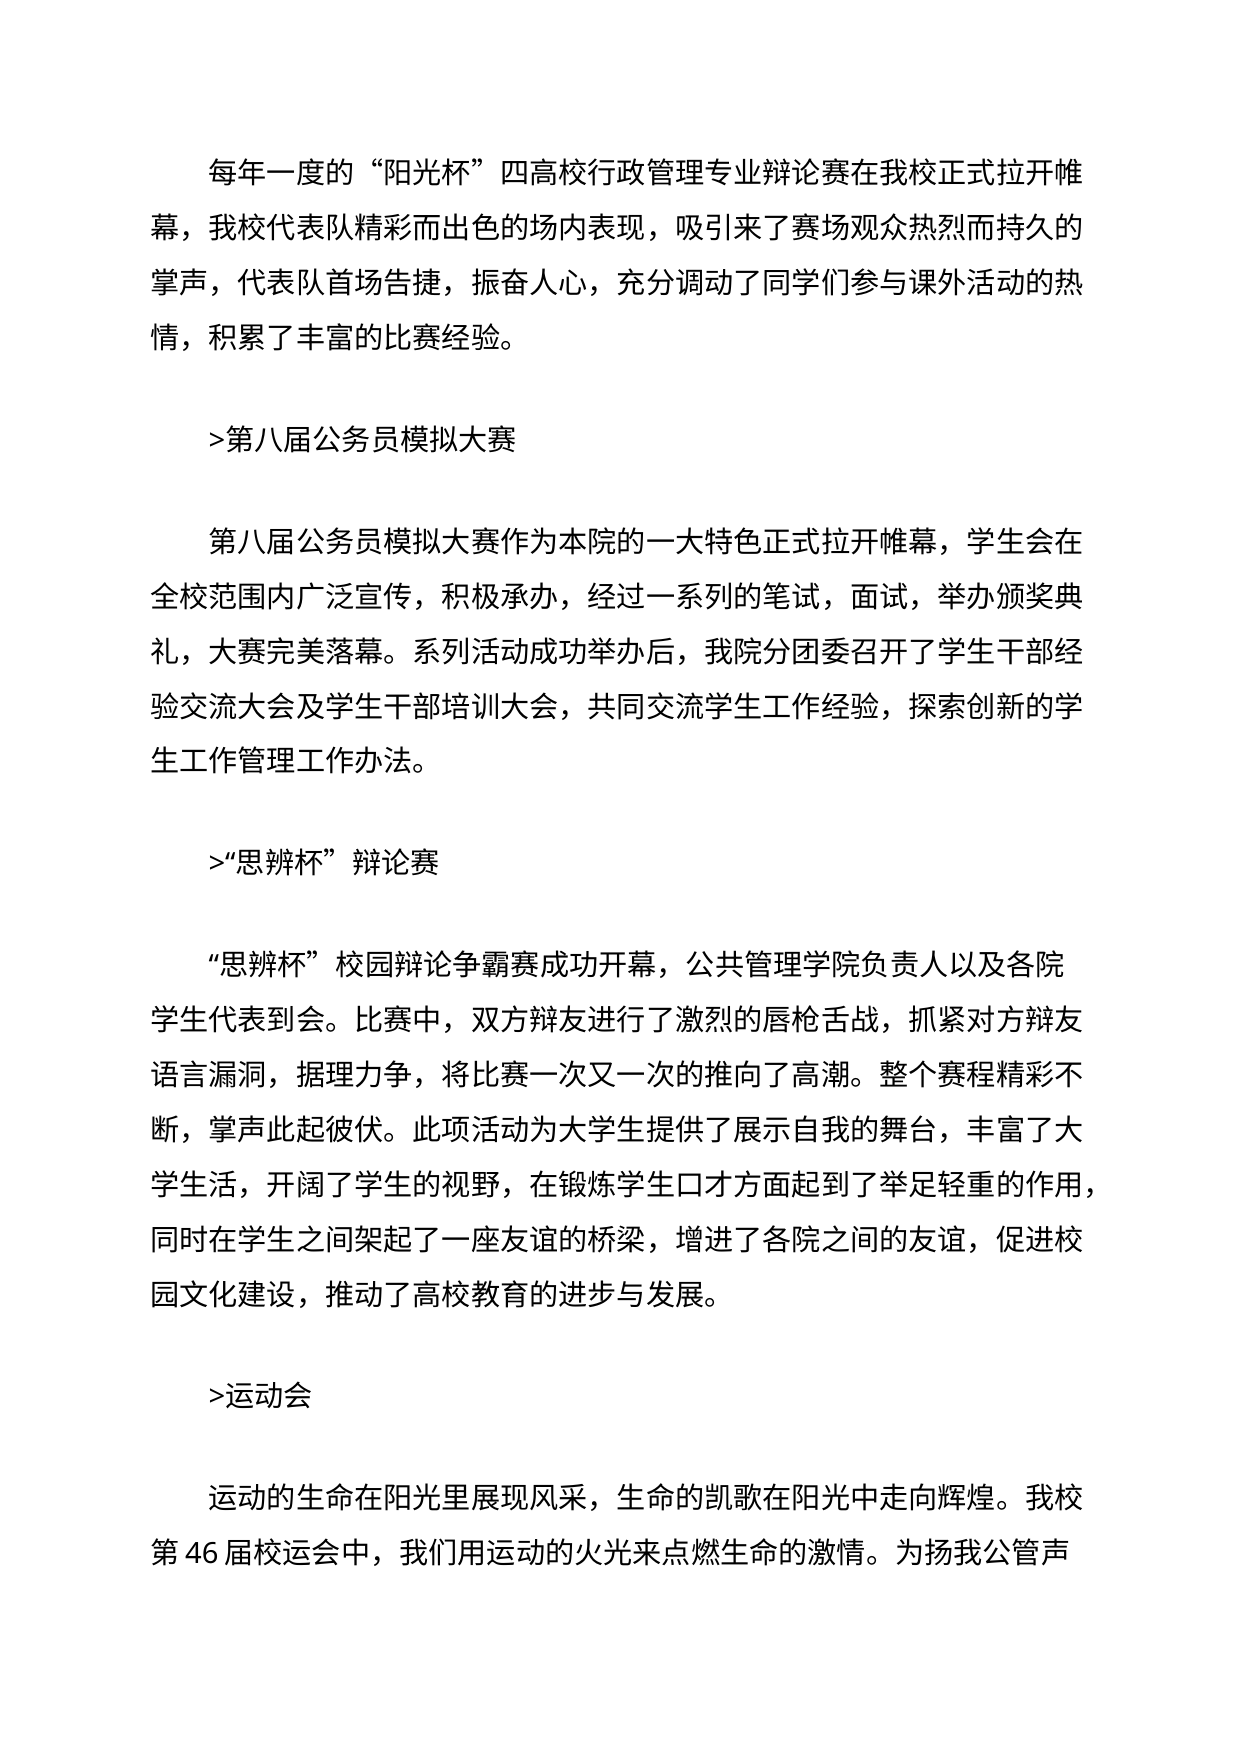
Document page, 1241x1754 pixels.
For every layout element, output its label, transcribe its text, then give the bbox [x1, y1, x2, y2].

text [150, 1475, 1090, 1572]
text “思辨杯”校园辩论争霸赛成功开幕，公共管理学院负责人以及各院学生代表到会。比赛中，双方辩友进行了激烈的唇枪舌战，抓紧对方辩友语言漏洞，据理力争，将比赛一次又一次的推向了高潮。整个赛程精彩不断，掌声此起彼伏。此项活动为大学生提供了展示自我的舞台，丰富了大学生活，开阔了学生的视野，在锻炼学生口才方面起到了举足轻重的作用，同时在学生之间架起了一座友谊的桥梁，增进了各院之间的友谊，促进校园文化建设，推动了高校教育的进步与发展。 [150, 942, 1090, 1313]
text 第八届公务员模拟大赛作为本院的一大特色正式拉开帷幕，学生会在全校范围内广泛宣传，积极承办，经过一系列的笔试，面试，举办颁奖典礼，大赛完美落幕。系列活动成功举办后，我院分团委召开了学生干部经验交流大会及学生干部培训大会，共同交流学生工作经验，探索创新的学生工作管理工作办法。 [150, 518, 1090, 780]
text >第八届公务员模拟大赛 [150, 416, 1090, 459]
text 每年一度的“阳光杯”四高校行政管理专业辩论赛在我校正式拉开帷幕，我校代表队精彩而出色的场内表现，吸引来了赛场观众热烈而持久的掌声，代表队首场告捷，振奋人心，充分调动了同学们参与课外活动的热情，积累了丰富的比赛经验。 [150, 150, 1090, 357]
text >“思辨杯”辩论赛 [150, 840, 1090, 882]
text >运动会 [150, 1373, 1090, 1415]
